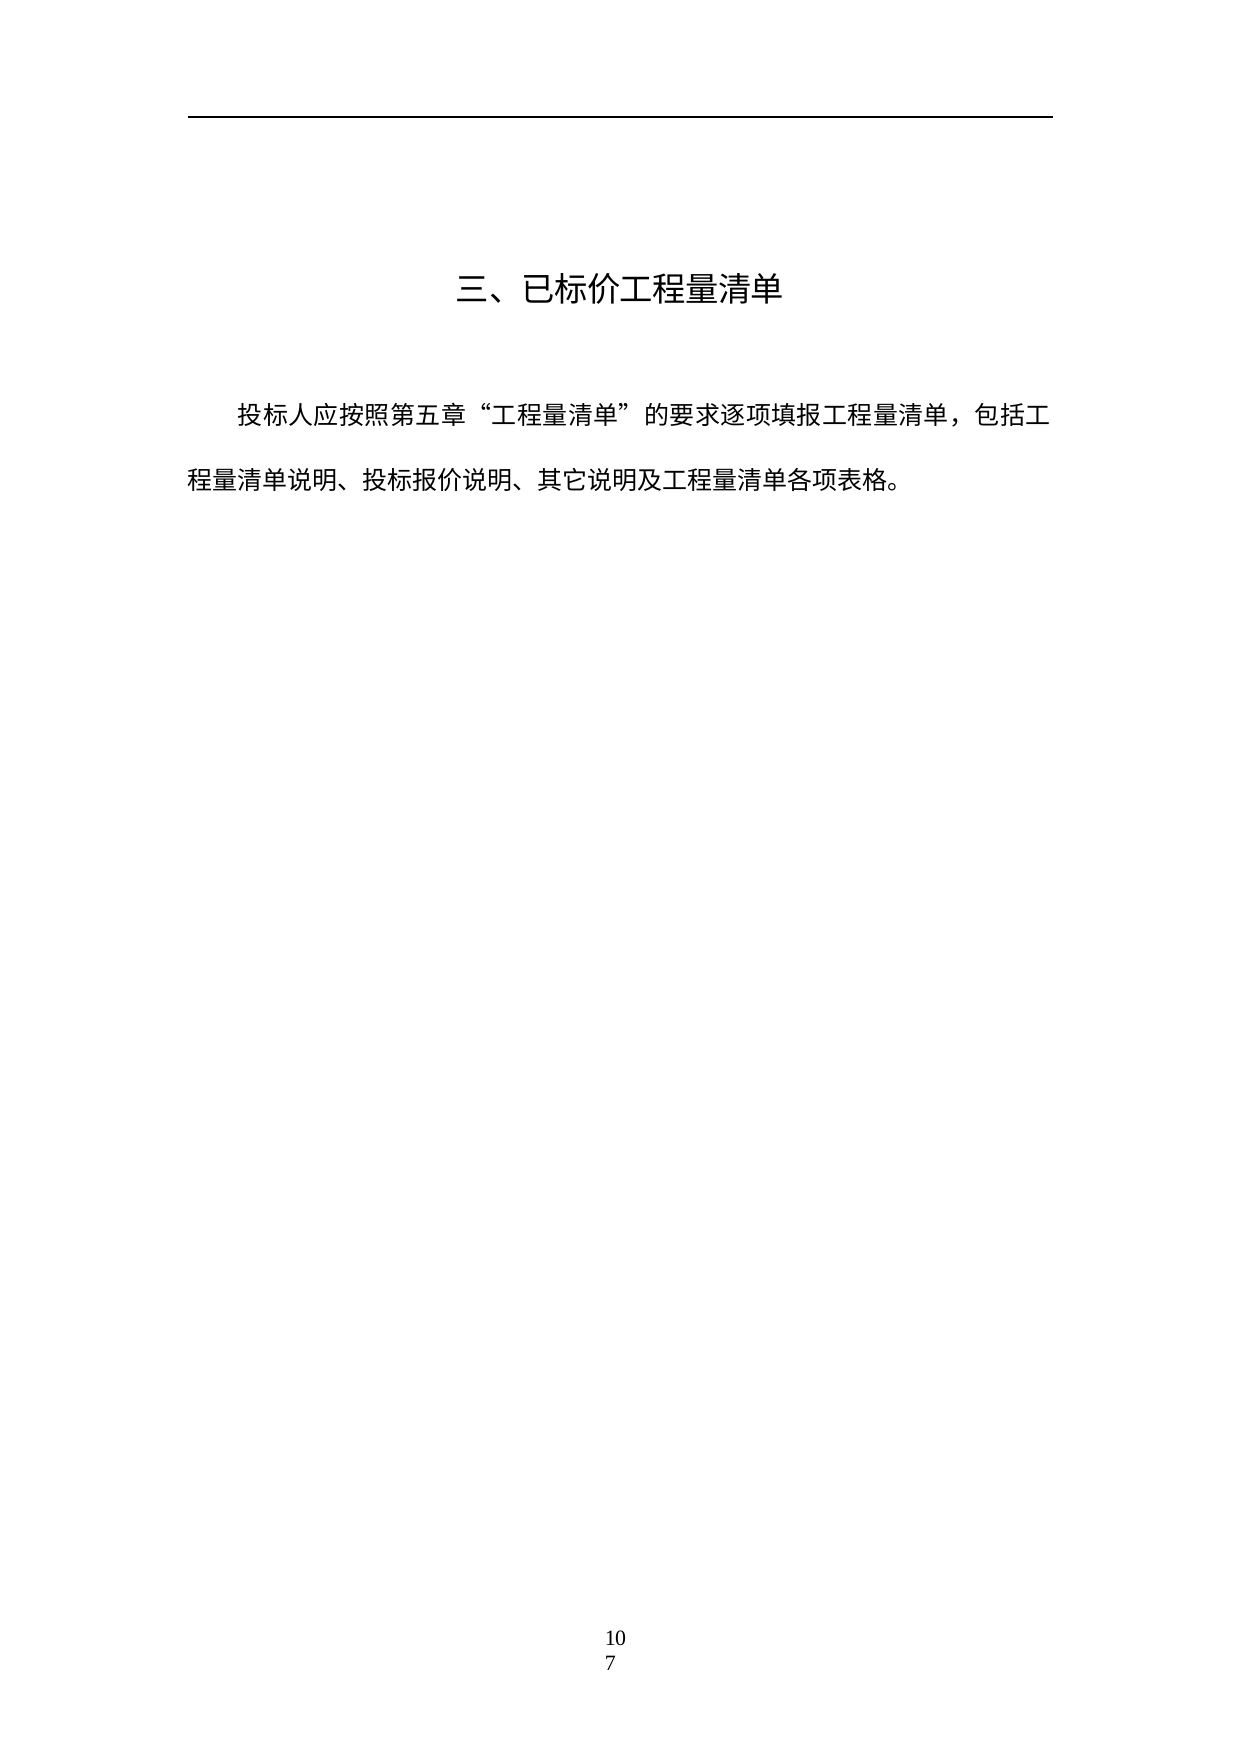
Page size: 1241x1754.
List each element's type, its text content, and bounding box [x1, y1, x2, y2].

subtitle 三、已标价工程量清单 [187, 254, 1053, 319]
text 投标人应按照第五章“工程量清单”的要求逐项填报工程量清单，包括工程量清单说明、投标报价说明、其它说明及工程量清单各项表格。 [187, 381, 1053, 511]
